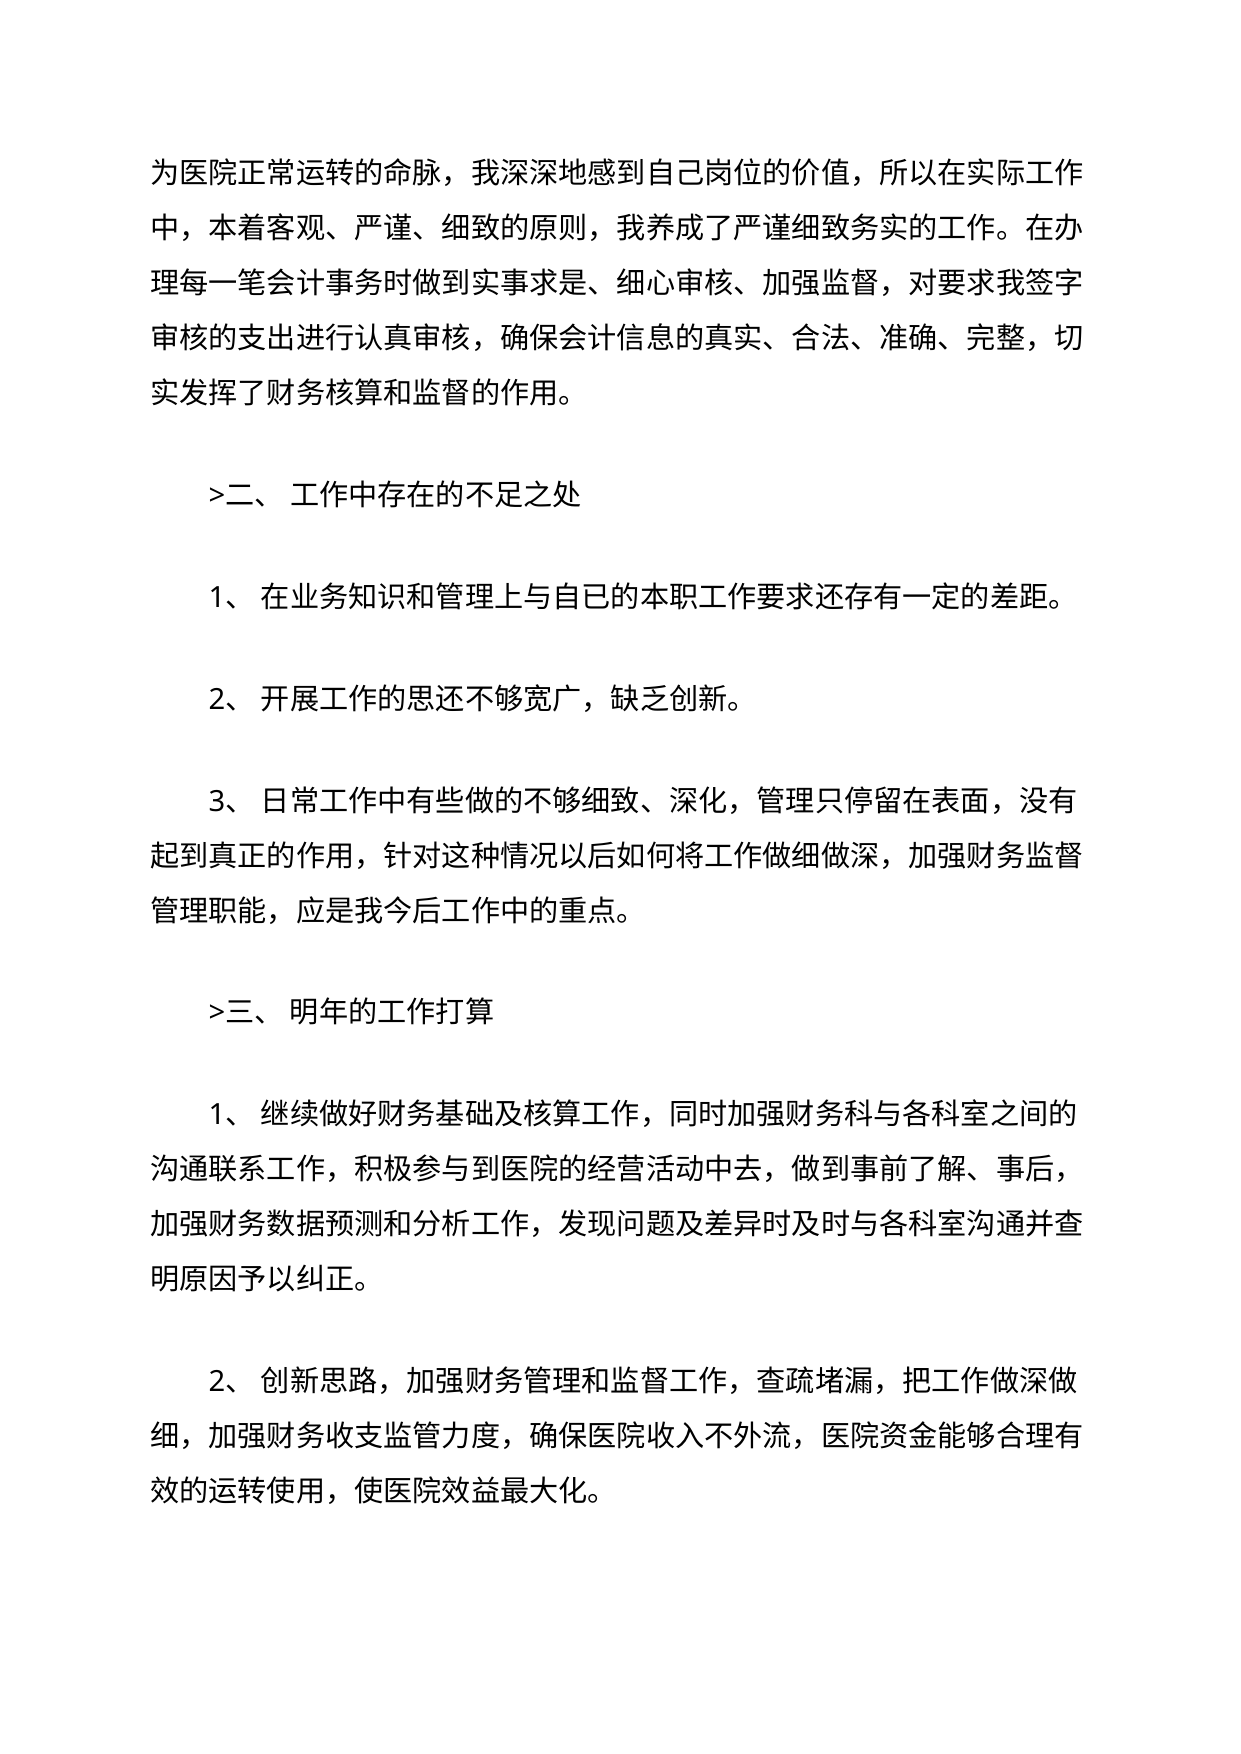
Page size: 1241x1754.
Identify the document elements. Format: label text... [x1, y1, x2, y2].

text 1、 继续做好财务基础及核算工作，同时加强财务科与各科室之间的沟通联系工作，积极参与到医院的经营活动中去，做到事前了解、事后，加强财务数据预测和分析工作，发现问题及差异时及时与各科室沟通并查明原因予以纠正。 [150, 1091, 1090, 1298]
text 2、 开展工作的思还不够宽广，缺乏创新。 [150, 675, 1090, 718]
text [150, 150, 1090, 412]
text 3、 日常工作中有些做的不够细致、深化，管理只停留在表面，没有起到真正的作用，针对这种情况以后如何将工作做细做深，加强财务监督管理职能，应是我今后工作中的重点。 [150, 777, 1090, 929]
text 2、 创新思路，加强财务管理和监督工作，查疏堵漏，把工作做深做细，加强财务收支监管力度，确保医院收入不外流，医院资金能够合理有效的运转使用，使医院效益最大化。 [150, 1357, 1090, 1510]
text >二、 工作中存在的不足之处 [150, 471, 1090, 514]
text 1、 在业务知识和管理上与自已的本职工作要求还存有一定的差距。 [150, 573, 1090, 616]
text >三、 明年的工作打算 [150, 989, 1090, 1031]
